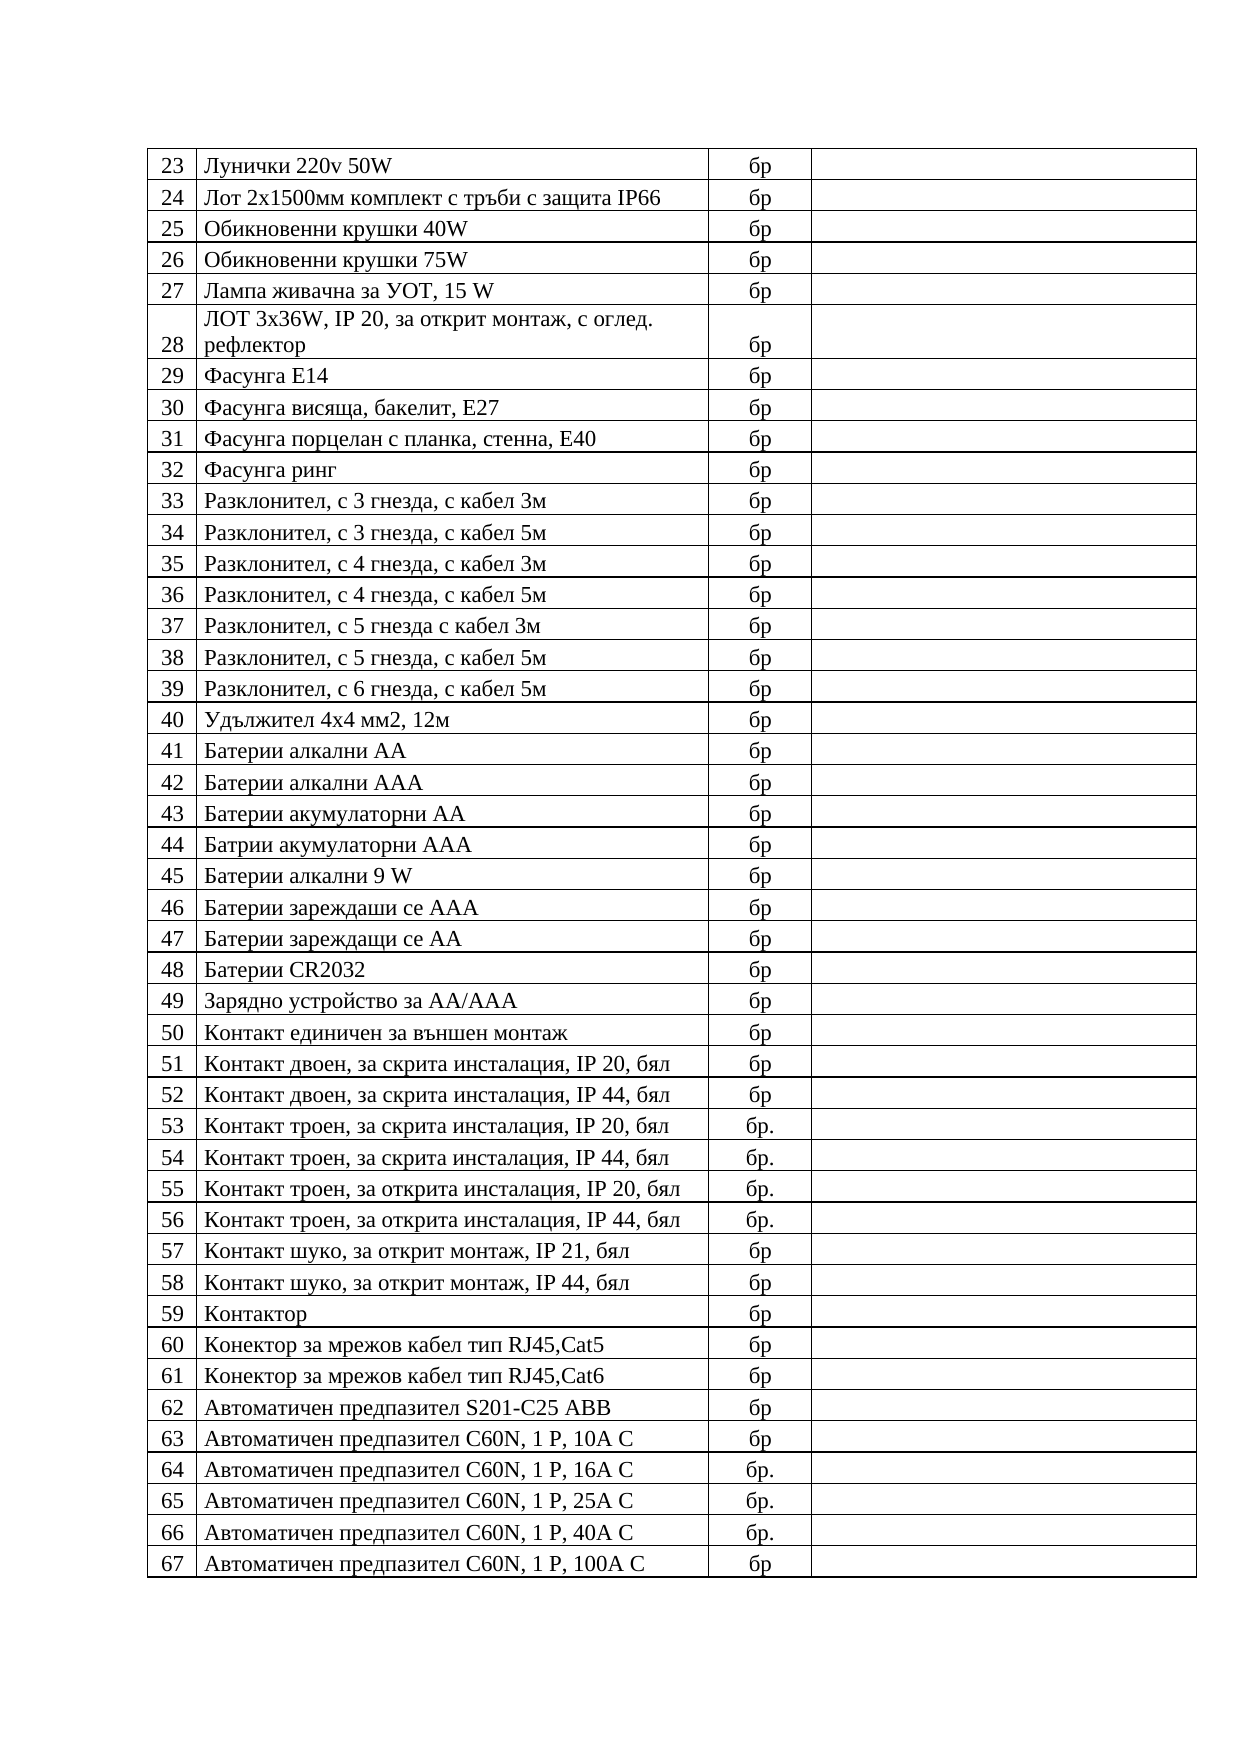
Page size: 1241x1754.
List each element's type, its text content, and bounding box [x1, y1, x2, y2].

table_cell [812, 828, 1196, 858]
table_cell бр [709, 859, 811, 889]
table_cell бр [709, 921, 811, 951]
table_cell 57 [148, 1234, 196, 1264]
table_cell Батерии акумулаторни АА [197, 796, 708, 826]
table_cell Фасунга ринг [197, 453, 708, 483]
table_cell бр [709, 609, 811, 639]
table_cell Батерии алкални АА [197, 734, 708, 764]
table_cell Разклонител, с 6 гнезда, с кабел 5м [197, 671, 708, 701]
table_cell Удължител 4х4 мм2, 12м [197, 703, 708, 733]
table_cell ЛОТ 3х36W, IP 20, за открит монтаж, с оглед. рефлектор [197, 305, 708, 358]
table_cell бр [709, 1078, 811, 1108]
table_cell [812, 640, 1196, 670]
table_cell 51 [148, 1046, 196, 1076]
table_cell 41 [148, 734, 196, 764]
table_cell [812, 359, 1196, 389]
table_cell бр. [709, 1453, 811, 1483]
table_cell [812, 1171, 1196, 1201]
table_cell [812, 1453, 1196, 1483]
table_cell 58 [148, 1265, 196, 1295]
table_cell [812, 180, 1196, 210]
table_cell Контакт троен, за скрита инсталация, IP 20, бял [197, 1109, 708, 1139]
table_cell [812, 211, 1196, 241]
table_cell [812, 1390, 1196, 1420]
table_cell Зарядно устрoйство за АА/ААА [197, 984, 708, 1014]
table_cell бр [709, 828, 811, 858]
table_cell Лунички 220v 50W [197, 149, 708, 179]
table_cell 44 [148, 828, 196, 858]
table_cell бр [709, 640, 811, 670]
table_cell бр [709, 515, 811, 545]
table_cell [812, 484, 1196, 514]
table_cell 40 [148, 703, 196, 733]
table_cell 34 [148, 515, 196, 545]
table_cell бр [709, 984, 811, 1014]
table_cell бр [709, 1359, 811, 1389]
table_cell бр [709, 546, 811, 576]
table_cell бр [709, 796, 811, 826]
table_cell Конектор за мрежов кабел тип RJ45,Cat6 [197, 1359, 708, 1389]
table_cell 45 [148, 859, 196, 889]
table_cell бр. [709, 1484, 811, 1514]
table_cell [812, 1203, 1196, 1233]
table_cell Контакт двоен, за скрита инсталация, IP 44, бял [197, 1078, 708, 1108]
table_cell [812, 1046, 1196, 1076]
table_cell 56 [148, 1203, 196, 1233]
table_cell бр [709, 421, 811, 451]
table_cell 62 [148, 1390, 196, 1420]
table_cell 46 [148, 890, 196, 920]
table_cell Автоматичен предпазител C60N, 1 P, 10А C [197, 1421, 708, 1451]
table_cell 35 [148, 546, 196, 576]
table_cell [812, 921, 1196, 951]
table_cell [812, 1421, 1196, 1451]
table_cell [812, 1234, 1196, 1264]
table_cell Фасунгa порцелан с планка, стенна, Е40 [197, 421, 708, 451]
table_cell бр [709, 1046, 811, 1076]
table_cell бр [709, 890, 811, 920]
table_cell Фасунга E14 [197, 359, 708, 389]
table_cell Батерии алкални 9 W [197, 859, 708, 889]
table_cell [812, 274, 1196, 304]
table_cell бр. [709, 1203, 811, 1233]
table_cell 43 [148, 796, 196, 826]
table_cell 47 [148, 921, 196, 951]
table_cell бр. [709, 1171, 811, 1201]
table_cell [812, 890, 1196, 920]
table_cell 23 [148, 149, 196, 179]
table_cell бр [709, 1234, 811, 1264]
table_cell бр [709, 671, 811, 701]
table_cell Автоматичен предпазител C60N, 1 P, 25А C [197, 1484, 708, 1514]
table_cell бр [709, 484, 811, 514]
table_cell бр [709, 243, 811, 273]
table_cell бр [709, 703, 811, 733]
table_cell [812, 546, 1196, 576]
table_cell Контакт двоен, за скрита инсталация, IP 20, бял [197, 1046, 708, 1076]
table_cell бр [709, 1421, 811, 1451]
table_cell [812, 149, 1196, 179]
table_cell 49 [148, 984, 196, 1014]
table_cell бр [709, 1546, 811, 1576]
table_cell 50 [148, 1015, 196, 1045]
table_cell 30 [148, 390, 196, 420]
table_cell 59 [148, 1296, 196, 1326]
table_cell 29 [148, 359, 196, 389]
table_cell бр [709, 453, 811, 483]
table_cell Автоматичен предпазител S201-C25 ABB [197, 1390, 708, 1420]
table_cell бр [709, 390, 811, 420]
table_cell [812, 1359, 1196, 1389]
table_cell бр [709, 578, 811, 608]
table_cell бр [709, 359, 811, 389]
table_cell Обикновенни крушки 75W [197, 243, 708, 273]
table_cell 28 [148, 305, 196, 358]
table_cell Автоматичен предпазител C60N, 1 P, 16А C [197, 1453, 708, 1483]
table_cell бр [709, 1015, 811, 1045]
table_cell [812, 1328, 1196, 1358]
table_cell Автоматичен предпазител C60N, 1 P, 40А C [197, 1515, 708, 1545]
table_cell [812, 243, 1196, 273]
table_cell бр [709, 149, 811, 179]
table_cell [812, 515, 1196, 545]
table_cell Контакт шуко, за открит монтаж, IP 44, бял [197, 1265, 708, 1295]
table_cell Батрии акумулаторни ААА [197, 828, 708, 858]
table_cell [812, 421, 1196, 451]
table_cell 42 [148, 765, 196, 795]
table_cell Батерии алкални ААА [197, 765, 708, 795]
table_cell Контакт троен, за открита инсталация, IP 44, бял [197, 1203, 708, 1233]
table_cell [812, 1109, 1196, 1139]
table_cell Разклонител, с 3 гнезда, с кабел 5м [197, 515, 708, 545]
table_cell 27 [148, 274, 196, 304]
table_cell [812, 609, 1196, 639]
table_cell 52 [148, 1078, 196, 1108]
table_cell 38 [148, 640, 196, 670]
table_cell [812, 1140, 1196, 1170]
table_cell Разклонител, с 5 гнезда с кабел 3м [197, 609, 708, 639]
table_cell бр. [709, 1140, 811, 1170]
table_cell 31 [148, 421, 196, 451]
table_cell 66 [148, 1515, 196, 1545]
table_cell бр [709, 274, 811, 304]
table_cell Обикновенни крушки 40W [197, 211, 708, 241]
table_cell Контакт единичен за външен монтаж [197, 1015, 708, 1045]
table_cell [812, 984, 1196, 1014]
table_cell 32 [148, 453, 196, 483]
table_cell Контакт троен, за скрита инсталация, IP 44, бял [197, 1140, 708, 1170]
table_cell Контакт шуко, за открит монтаж, IP 21, бял [197, 1234, 708, 1264]
table_cell 55 [148, 1171, 196, 1201]
table_cell Лот 2х1500мм комплект с тръби с защита IP66 [197, 180, 708, 210]
table_cell 24 [148, 180, 196, 210]
table_cell Лампа живачна за УОТ, 15 W [197, 274, 708, 304]
table_cell [812, 703, 1196, 733]
table_cell 60 [148, 1328, 196, 1358]
table_cell 48 [148, 953, 196, 983]
table_cell [812, 1078, 1196, 1108]
table_cell 53 [148, 1109, 196, 1139]
table_cell бр [709, 765, 811, 795]
table_cell бр [709, 1328, 811, 1358]
table_cell [812, 859, 1196, 889]
table_cell бр. [709, 1109, 811, 1139]
table_cell Автоматичен предпазител C60N, 1 P, 100А C [197, 1546, 708, 1576]
table_cell 39 [148, 671, 196, 701]
table_cell 26 [148, 243, 196, 273]
table_cell 25 [148, 211, 196, 241]
table_cell бр [709, 180, 811, 210]
table_cell [812, 1296, 1196, 1326]
table_cell [812, 1515, 1196, 1545]
table_cell [812, 765, 1196, 795]
table_cell [812, 305, 1196, 358]
table_cell Батерии зареждащи се АА [197, 921, 708, 951]
table_cell 36 [148, 578, 196, 608]
table_cell [812, 1015, 1196, 1045]
table_cell бр [709, 1296, 811, 1326]
table_cell 63 [148, 1421, 196, 1451]
table_cell бр [709, 734, 811, 764]
table_cell бр [709, 953, 811, 983]
table_cell [812, 1546, 1196, 1576]
table_cell бр [709, 1265, 811, 1295]
table_cell 67 [148, 1546, 196, 1576]
table_cell Разклонител, с 4 гнезда, с кабел 3м [197, 546, 708, 576]
table_cell 37 [148, 609, 196, 639]
table_cell бр [709, 1390, 811, 1420]
table_cell бр [709, 211, 811, 241]
table_cell [812, 453, 1196, 483]
table_cell Фасунгa висяща, бакелит, Е27 [197, 390, 708, 420]
table_cell [812, 390, 1196, 420]
table_cell бр [709, 305, 811, 358]
table_cell [812, 796, 1196, 826]
table_cell Контактор [197, 1296, 708, 1326]
table_cell [812, 1484, 1196, 1514]
table_cell Конектор за мрежов кабел тип RJ45,Cat5 [197, 1328, 708, 1358]
table_cell Контакт троен, за открита инсталация, IP 20, бял [197, 1171, 708, 1201]
table_cell Батерии CR2032 [197, 953, 708, 983]
table_cell 61 [148, 1359, 196, 1389]
table_cell Разклонител, с 3 гнезда, с кабел 3м [197, 484, 708, 514]
table_cell [812, 671, 1196, 701]
table_cell 65 [148, 1484, 196, 1514]
table_cell 64 [148, 1453, 196, 1483]
table_cell Разклонител, с 5 гнезда, с кабел 5м [197, 640, 708, 670]
table_cell 54 [148, 1140, 196, 1170]
table_cell [812, 953, 1196, 983]
table_cell бр. [709, 1515, 811, 1545]
table_cell [812, 1265, 1196, 1295]
table_cell Батерии зареждаши се ААА [197, 890, 708, 920]
table_cell Разклонител, с 4 гнезда, с кабел 5м [197, 578, 708, 608]
table_cell [812, 578, 1196, 608]
table_cell 33 [148, 484, 196, 514]
table_cell [812, 734, 1196, 764]
